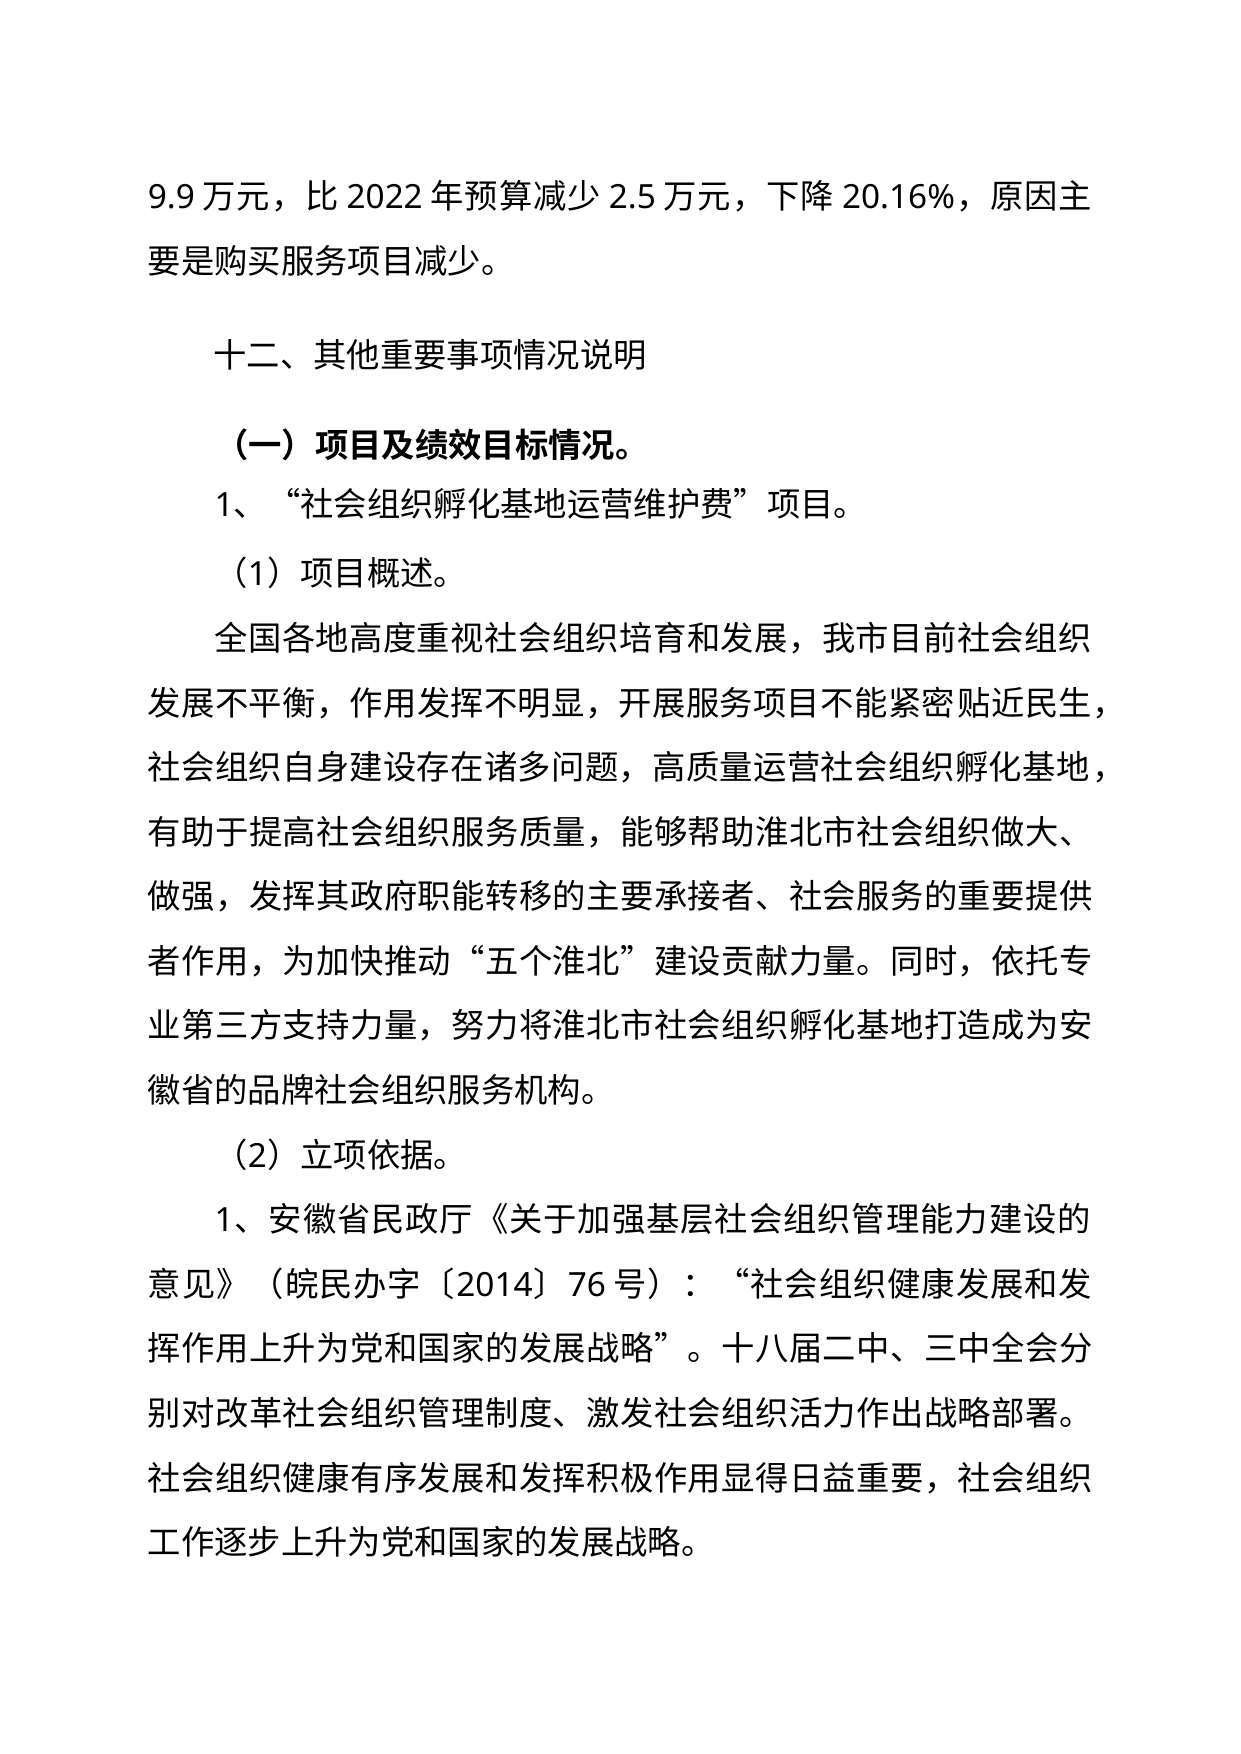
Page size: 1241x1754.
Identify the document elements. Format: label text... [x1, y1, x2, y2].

text （2）立项依据。 [148, 1115, 1092, 1180]
text 1、“社会组织孵化基地运营维护费”项目。 [148, 469, 1092, 534]
text 全国各地高度重视社会组织培育和发展，我市目前社会组织发展不平衡，作用发挥不明显，开展服务项目不能紧密贴近民生，社会组织自身建设存在诸多问题，高质量运营社会组织孵化基地，有助于提高社会组织服务质量，能够帮助淮北市社会组织做大、做强，发挥其政府职能转移的主要承接者、社会服务的重要提供者作用，为加快推动“五个淮北”建设贡献力量。同时，依托专业第三方支持力量，努力将淮北市社会组织孵化基地打造成为安徽省的品牌社会组织服务机构。 [148, 599, 1092, 1115]
text （一）项目及绩效目标情况。 [148, 409, 1092, 469]
text 1、安徽省民政厅《关于加强基层社会组织管理能力建设的意见》（皖民办字〔2014〕76号）：“社会组织健康发展和发挥作用上升为党和国家的发展战略”。十八届二中、三中全会分别对改革社会组织管理制度、激发社会组织活力作出战略部署。社会组织健康有序发展和发挥积极作用显得日益重要，社会组织工作逐步上升为党和国家的发展战略。 [148, 1180, 1092, 1567]
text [148, 162, 1092, 292]
text 十二、其他重要事项情况说明 [148, 321, 1092, 379]
text （1）项目概述。 [148, 534, 1092, 599]
